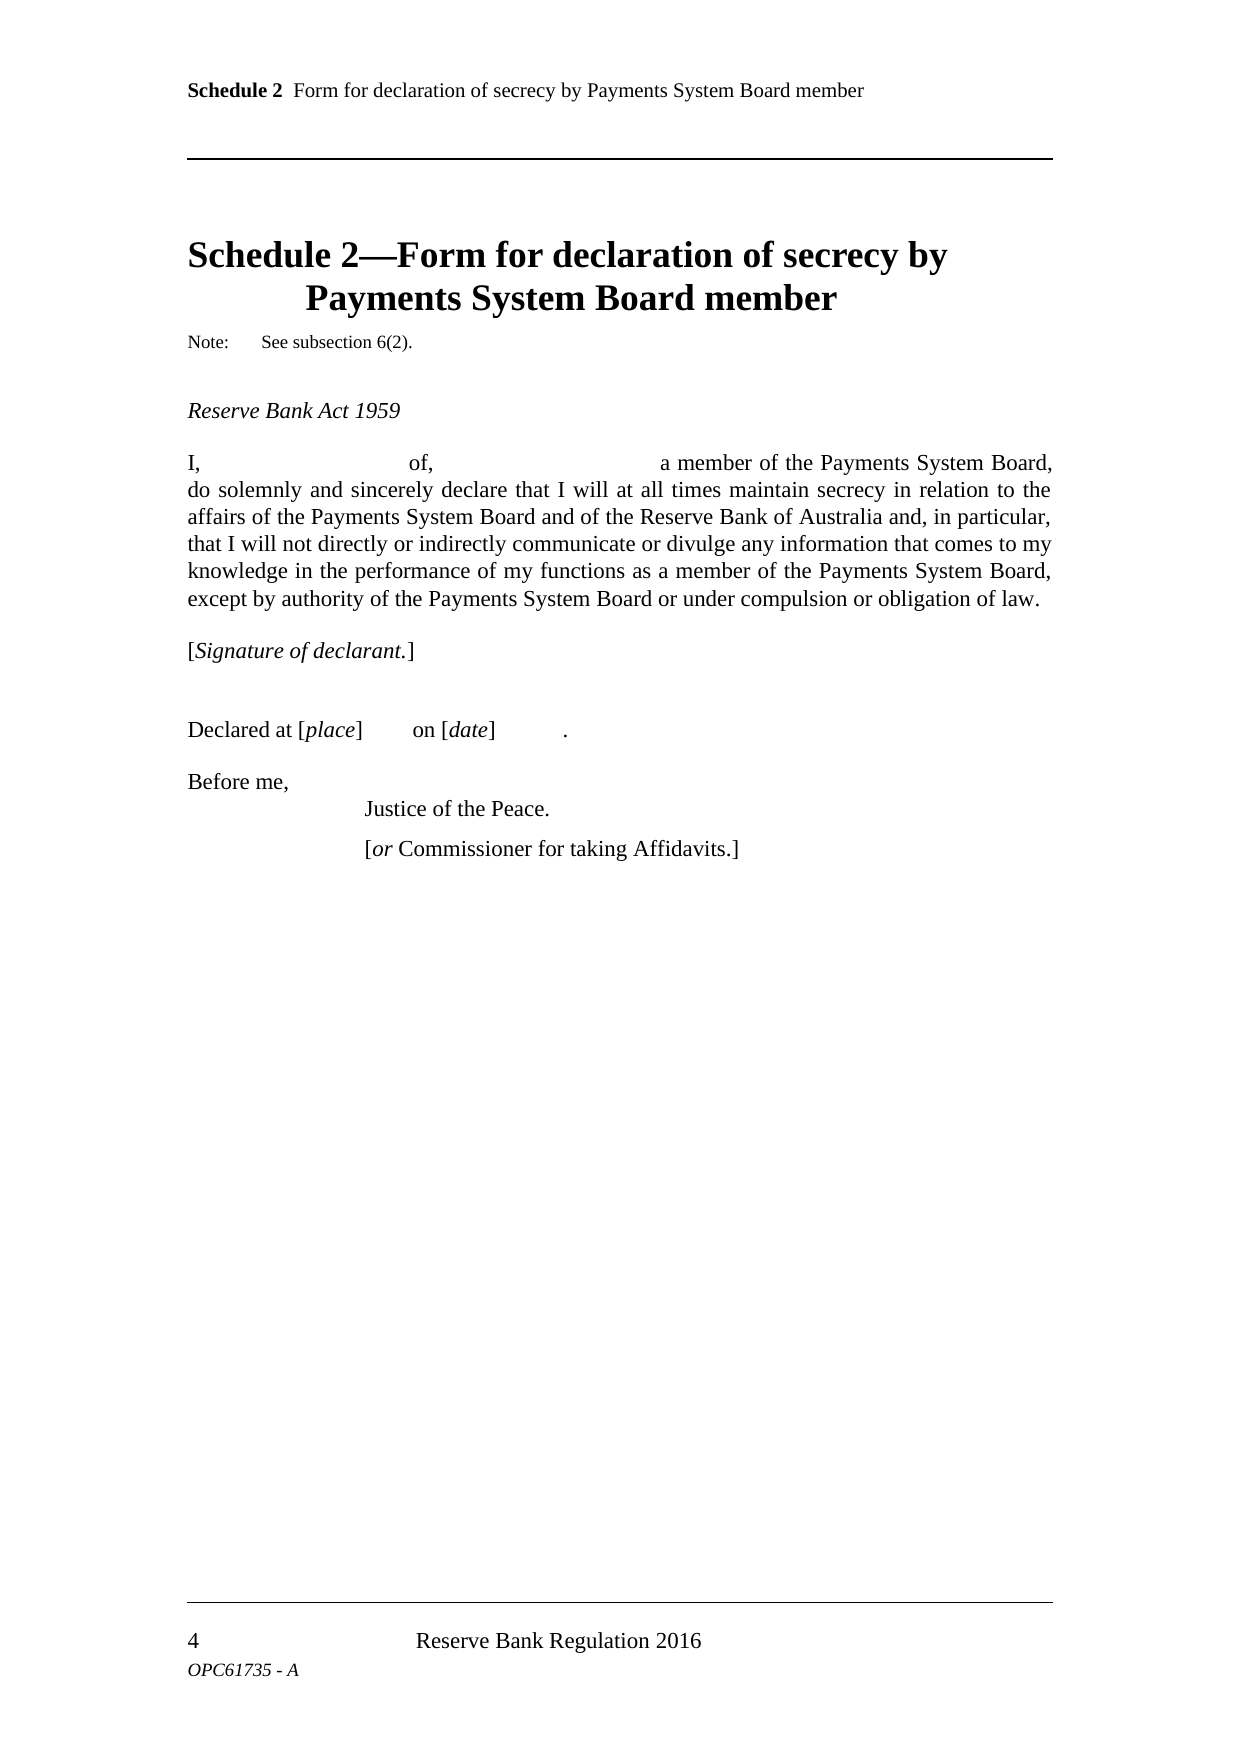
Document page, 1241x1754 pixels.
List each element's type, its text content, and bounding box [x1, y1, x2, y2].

text I, of, a member of the Payments System Board, do solemnly and sincerely declare that I will at all times maintain secrecy in relation to the affairs of the Payments System Board and of the Reserve Bank of Australia and, in particular, that I will not directly or indirectly communicate or divulge any information that comes to my knowledge in the performance of my functions as a member of the Payments System Board, except by authority of the Payments System Board or under compulsion or obligation of law. [187, 448, 1053, 611]
text Justice of the Peace. [187, 794, 1053, 821]
text Note: See subsection 6(2). [187, 332, 1053, 352]
text Reserve Bank Act 1959 [187, 396, 1053, 423]
text Declared at [place] on [date] . [187, 715, 1053, 742]
text Schedule 2—Form for declaration of secrecy by Payments System Board member [187, 233, 1053, 319]
text Before me, [187, 767, 1053, 794]
text [or Commissioner for taking Affidavits.] [187, 834, 1053, 861]
text [Signature of declarant.] [187, 636, 1053, 663]
